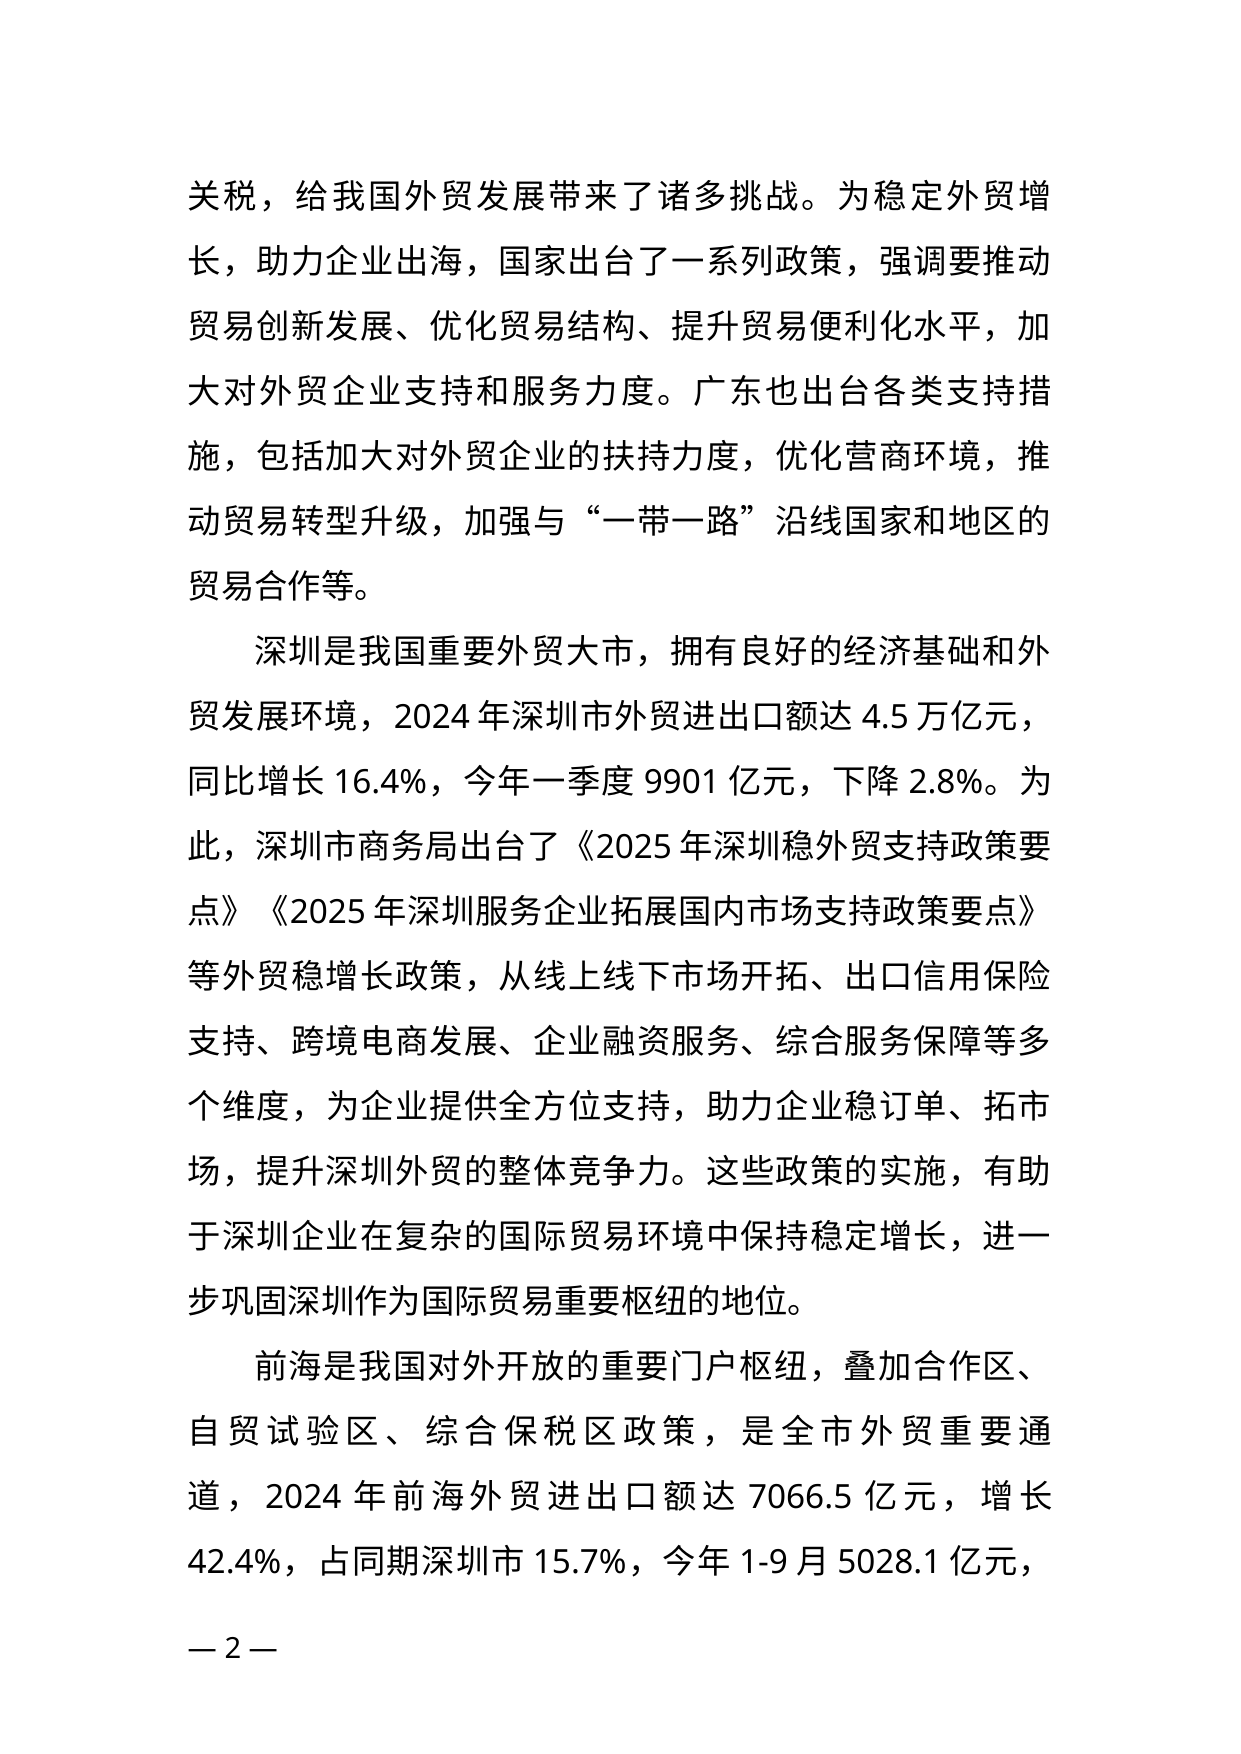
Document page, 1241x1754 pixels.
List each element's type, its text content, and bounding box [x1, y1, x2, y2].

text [187, 1332, 1053, 1592]
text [187, 162, 1053, 617]
text 深圳是我国重要外贸大市，拥有良好的经济基础和外贸发展环境，2024年深圳市外贸进出口额达4.5万亿元，同比增长16.4%，今年一季度9901亿元，下降2.8%。为此，深圳市商务局出台了《2025年深圳稳外贸支持政策要点》《2025年深圳服务企业拓展国内市场支持政策要点》等外贸稳增长政策，从线上线下市场开拓、出口信用保险支持、跨境电商发展、企业融资服务、综合服务保障等多个维度，为企业提供全方位支持，助力企业稳订单、拓市场，提升深圳外贸的整体竞争力。这些政策的实施，有助于深圳企业在复杂的国际贸易环境中保持稳定增长，进一步巩固深圳作为国际贸易重要枢纽的地位。 [187, 617, 1053, 1332]
